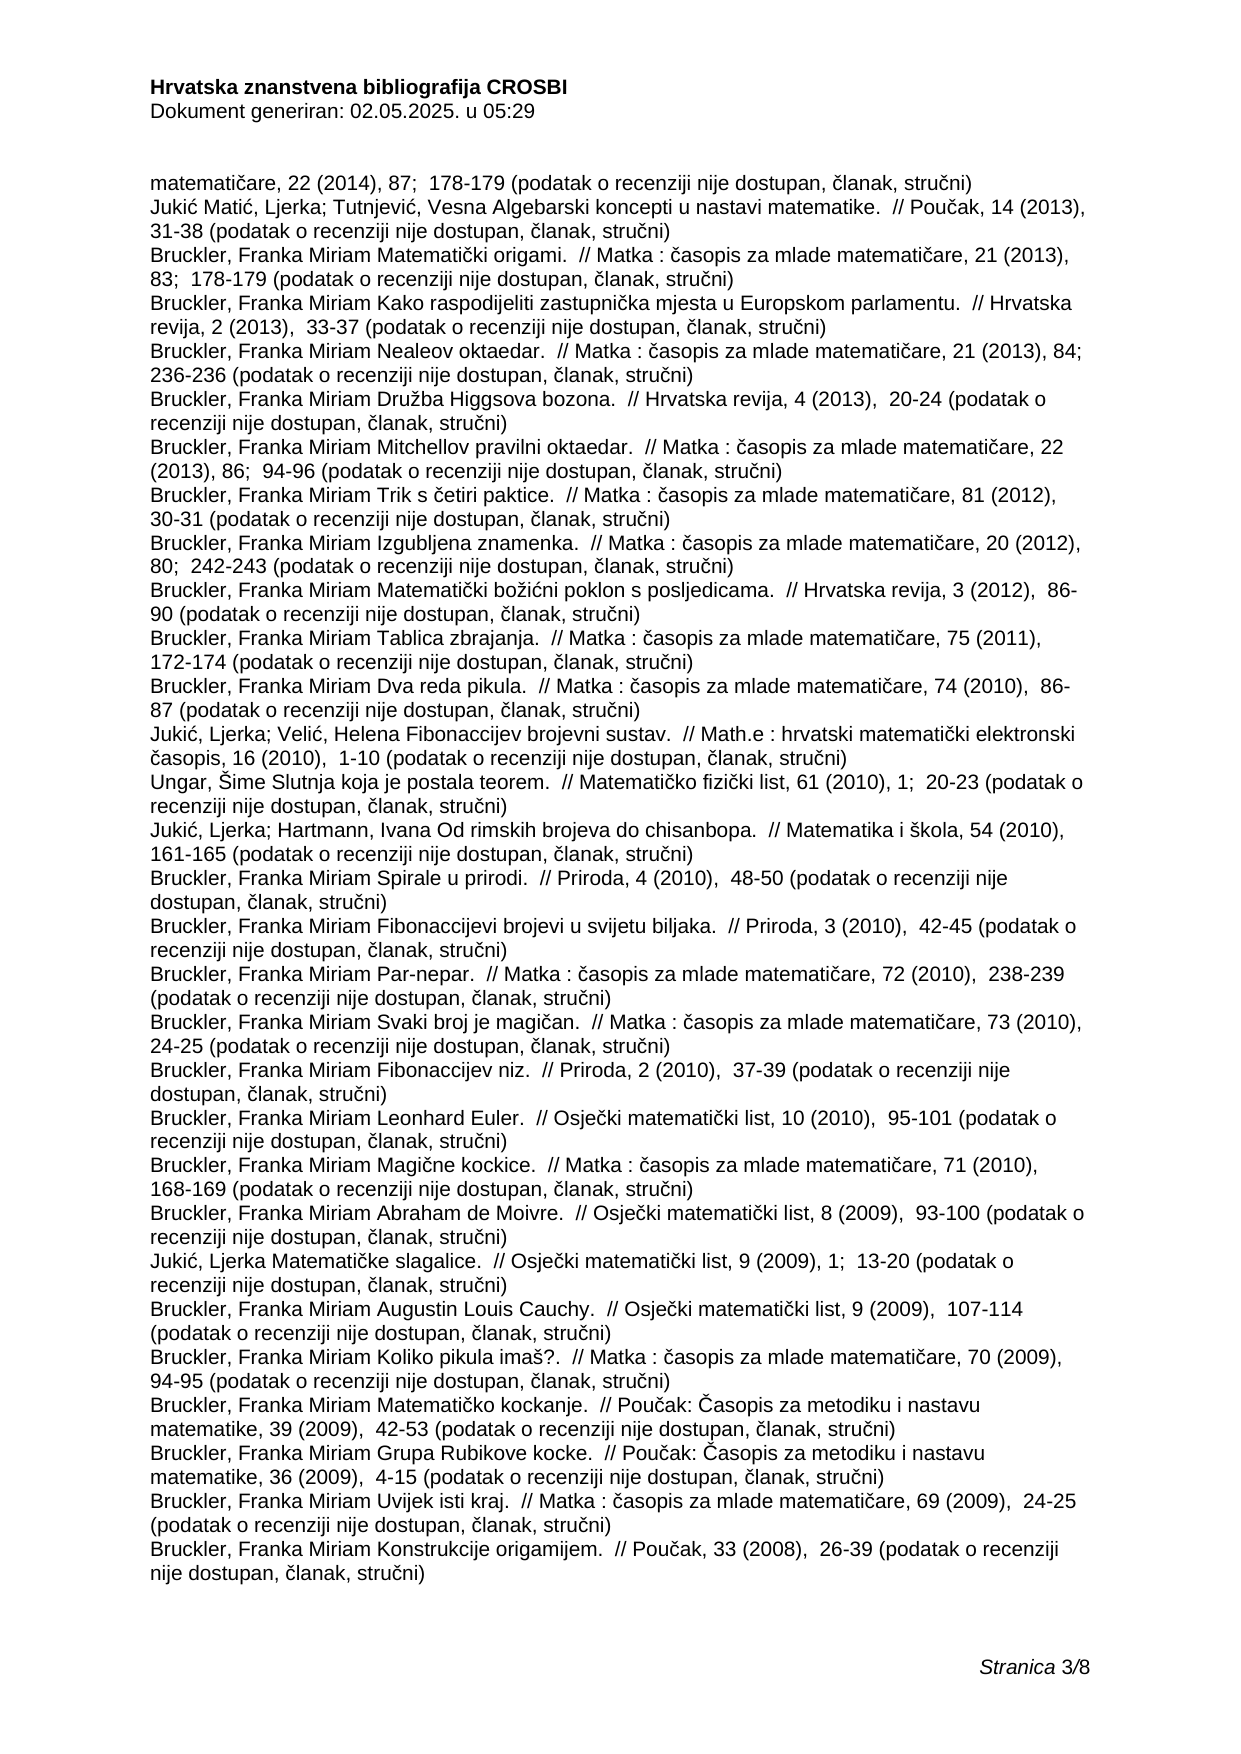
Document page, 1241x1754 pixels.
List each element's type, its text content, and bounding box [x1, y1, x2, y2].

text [150, 1537, 1090, 1584]
text Bruckler, Franka Miriam [150, 1393, 1090, 1441]
text Jukić, Ljerka; Hartmann, Ivana [150, 818, 1090, 866]
text Bruckler, Franka Miriam [150, 914, 1090, 962]
text Jukić, Ljerka [150, 1249, 1090, 1297]
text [150, 171, 1090, 195]
text Jukić, Ljerka; Velić, Helena [150, 722, 1090, 770]
text Bruckler, Franka Miriam [150, 1345, 1090, 1393]
text Bruckler, Franka Miriam [150, 1153, 1090, 1201]
text Jukić Matić, Ljerka; Tutnjević, Vesna [150, 195, 1090, 243]
text Bruckler, Franka Miriam [150, 1489, 1090, 1537]
text Bruckler, Franka Miriam [150, 291, 1090, 339]
text Ungar, Šime [150, 770, 1090, 818]
text Bruckler, Franka Miriam [150, 626, 1090, 674]
text Bruckler, Franka Miriam [150, 1297, 1090, 1345]
text Bruckler, Franka Miriam [150, 962, 1090, 1009]
text Bruckler, Franka Miriam [150, 530, 1090, 578]
text Bruckler, Franka Miriam [150, 387, 1090, 434]
text Bruckler, Franka Miriam [150, 1057, 1090, 1105]
text Bruckler, Franka Miriam [150, 1441, 1090, 1489]
text Bruckler, Franka Miriam [150, 339, 1090, 387]
text Bruckler, Franka Miriam [150, 1105, 1090, 1153]
text Bruckler, Franka Miriam [150, 434, 1090, 482]
text Bruckler, Franka Miriam [150, 482, 1090, 530]
text Bruckler, Franka Miriam [150, 243, 1090, 291]
text Bruckler, Franka Miriam [150, 1201, 1090, 1249]
text Bruckler, Franka Miriam [150, 578, 1090, 626]
text Bruckler, Franka Miriam [150, 674, 1090, 722]
text Bruckler, Franka Miriam [150, 1009, 1090, 1057]
text Bruckler, Franka Miriam [150, 866, 1090, 914]
